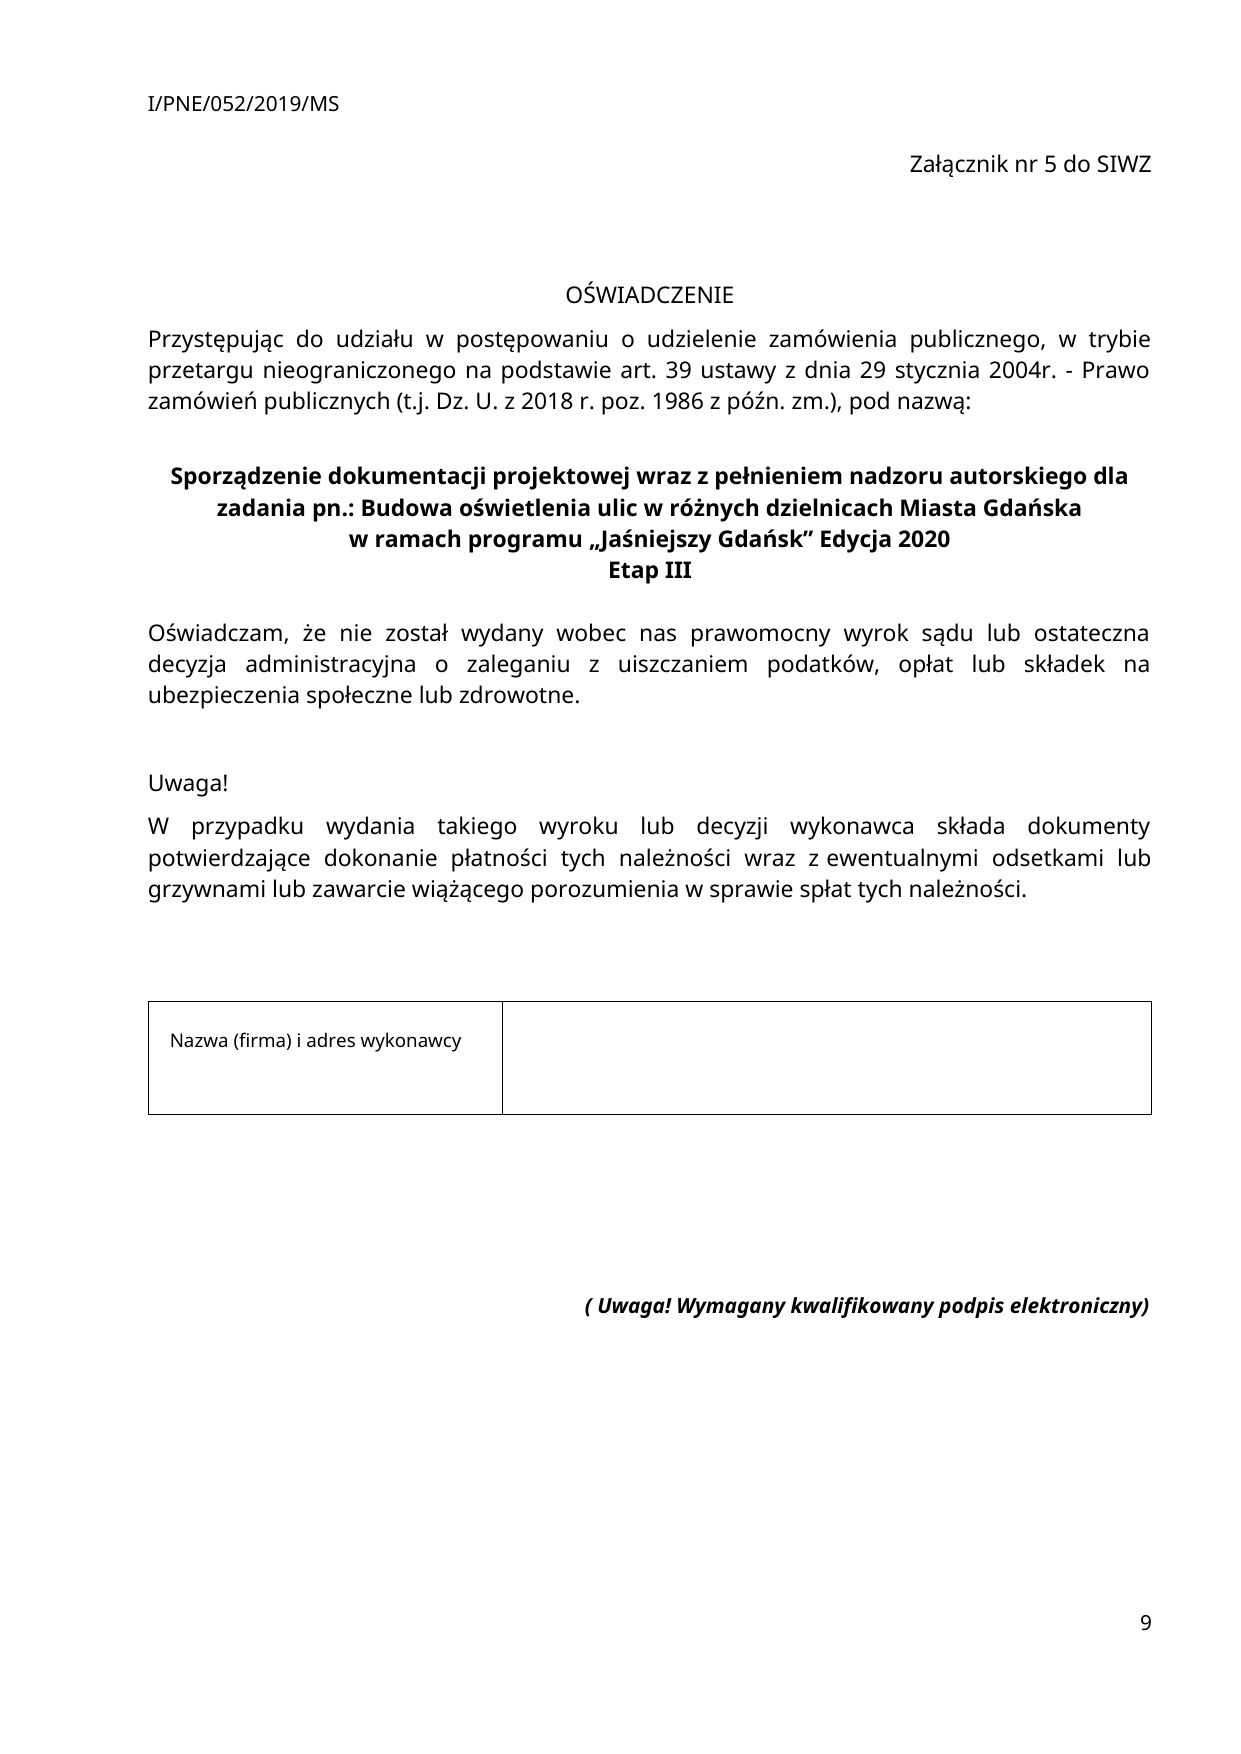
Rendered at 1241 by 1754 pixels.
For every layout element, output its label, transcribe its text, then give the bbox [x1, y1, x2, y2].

text Uwaga! [148, 766, 1152, 798]
text Przystępując do udziału w postępowaniu o udzielenie zamówienia publicznego, w trybie przetargu nieograniczonego na podstawie art. 39 ustawy z dnia 29 stycznia 2004r. - Prawo zamówień publicznych (t.j. Dz. U. z 2018 r. poz. 1986 z późn. zm.), pod nazwą: [148, 323, 1152, 416]
text Sporządzenie dokumentacji projektowej wraz z pełnieniem nadzoru autorskiego dla zadania pn.: Budowa oświetlenia ulic w różnych dzielnicach Miasta Gdańska [148, 460, 1152, 523]
text ( Uwaga! Wymagany kwalifikowany podpis elektroniczny) [148, 1291, 1152, 1320]
text Oświadczam, że nie został wydany wobec nas prawomocny wyrok sądu lub ostateczna decyzja administracyjna o zaleganiu z uiszczaniem podatków, opłat lub składek na ubezpieczenia społeczne lub zdrowotne. [148, 616, 1152, 710]
table_header Nazwa (firma) i adres wykonawcy [149, 1002, 502, 1114]
table_header [503, 1002, 1151, 1114]
text OŚWIADCZENIE [148, 279, 1152, 310]
text w ramach programu „Jaśniejszy Gdańsk” Edycja 2020 [148, 523, 1152, 554]
text Etap III [148, 554, 1152, 585]
text W przypadku wydania takiego wyroku lub decyzji wykonawca składa dokumenty potwierdzające dokonanie płatności tych należności wraz z ewentualnymi odsetkami lub grzywnami lub zawarcie wiążącego porozumienia w sprawie spłat tych należności. [148, 810, 1152, 904]
text Załącznik nr 5 do SIWZ [148, 148, 1152, 179]
